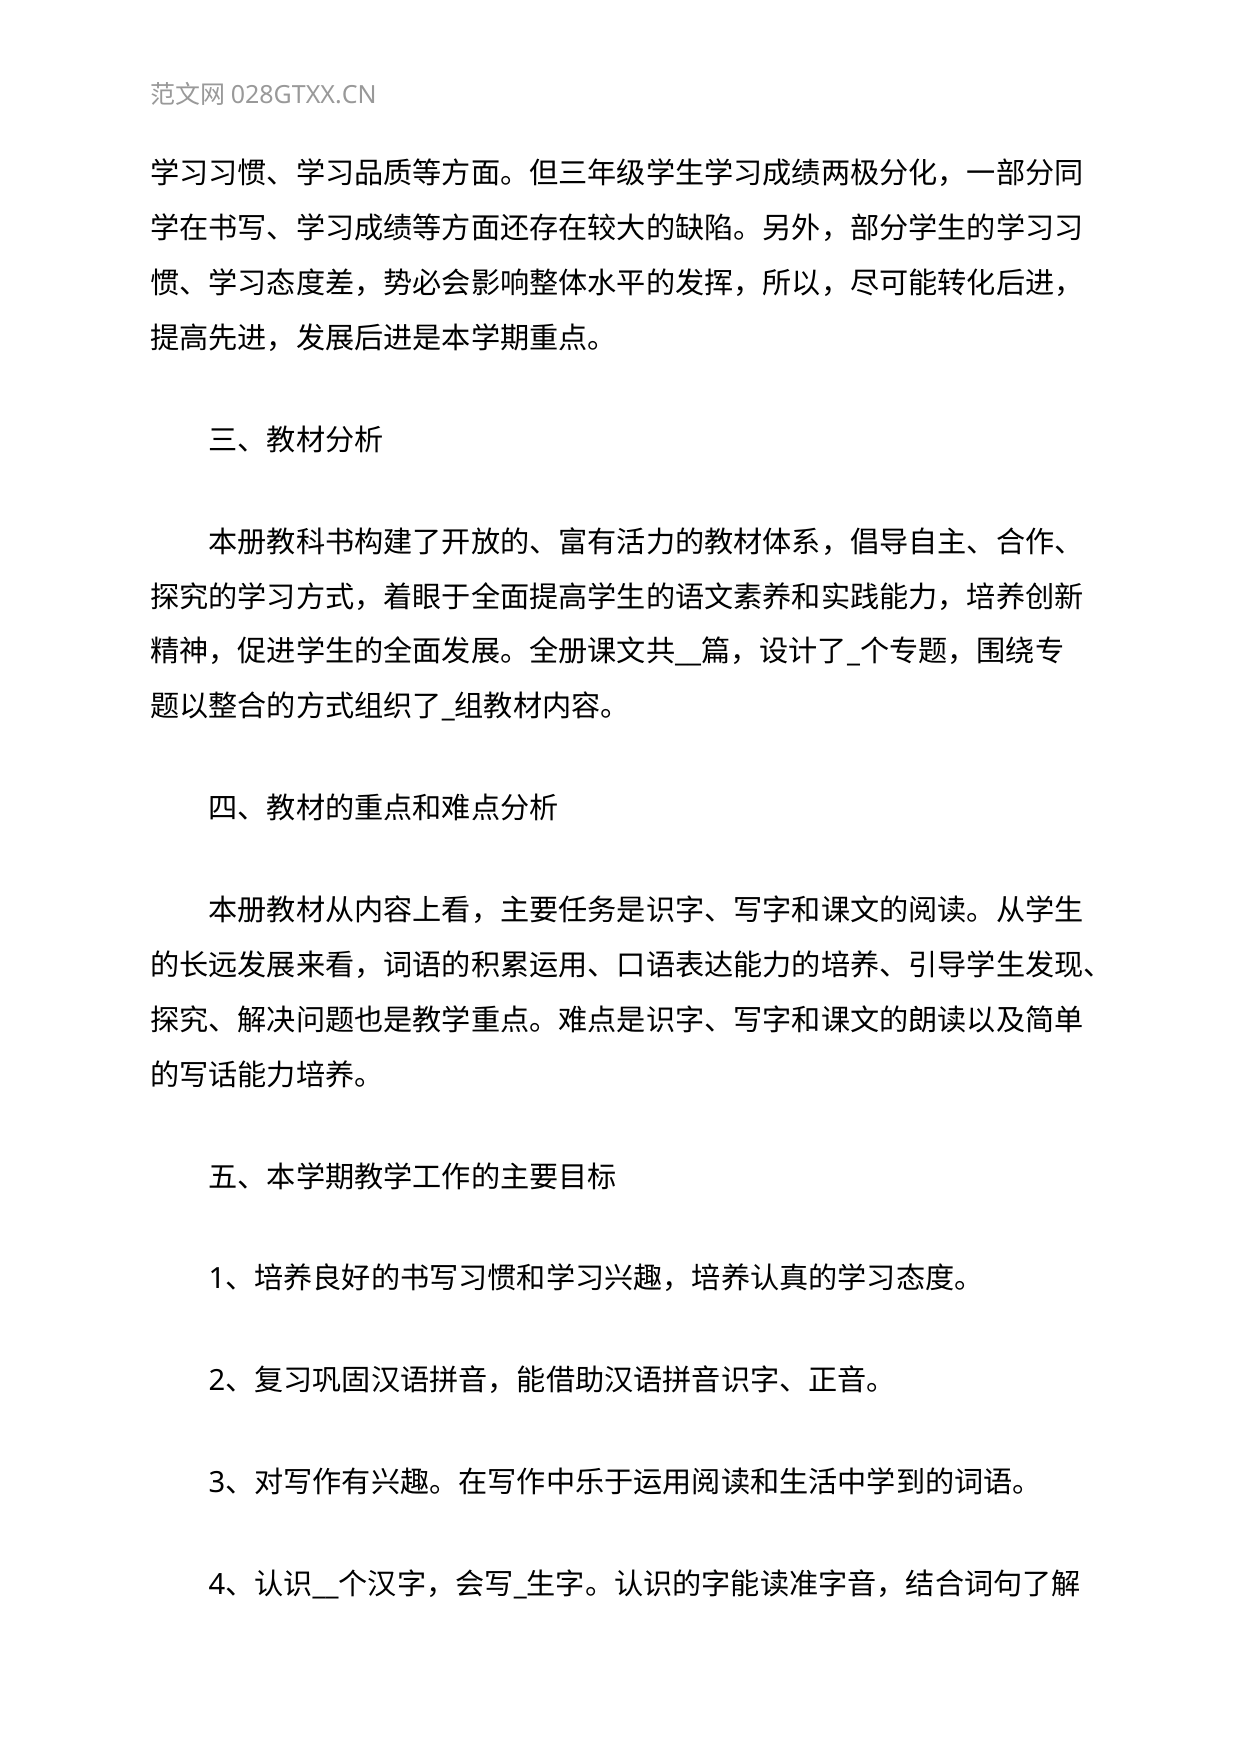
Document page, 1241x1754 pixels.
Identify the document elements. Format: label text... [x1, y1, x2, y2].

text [150, 150, 1090, 357]
text 3、对写作有兴趣。在写作中乐于运用阅读和生活中学到的词语。 [150, 1459, 1090, 1501]
text 本册教科书构建了开放的、富有活力的教材体系，倡导自主、合作、探究的学习方式，着眼于全面提高学生的语文素养和实践能力，培养创新精神，促进学生的全面发展。全册课文共__篇，设计了_个专题，围绕专题以整合的方式组织了_组教材内容。 [150, 518, 1090, 725]
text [150, 1561, 1090, 1603]
text 四、教材的重点和难点分析 [150, 785, 1090, 827]
text 本册教材从内容上看，主要任务是识字、写字和课文的阅读。从学生的长远发展来看，词语的积累运用、口语表达能力的培养、引导学生发现、探究、解决问题也是教学重点。难点是识字、写字和课文的朗读以及简单的写话能力培养。 [150, 887, 1090, 1094]
text 三、教材分析 [150, 416, 1090, 459]
text 2、复习巩固汉语拼音，能借助汉语拼音识字、正音。 [150, 1357, 1090, 1399]
text 五、本学期教学工作的主要目标 [150, 1153, 1090, 1196]
text 1、培养良好的书写习惯和学习兴趣，培养认真的学习态度。 [150, 1255, 1090, 1297]
